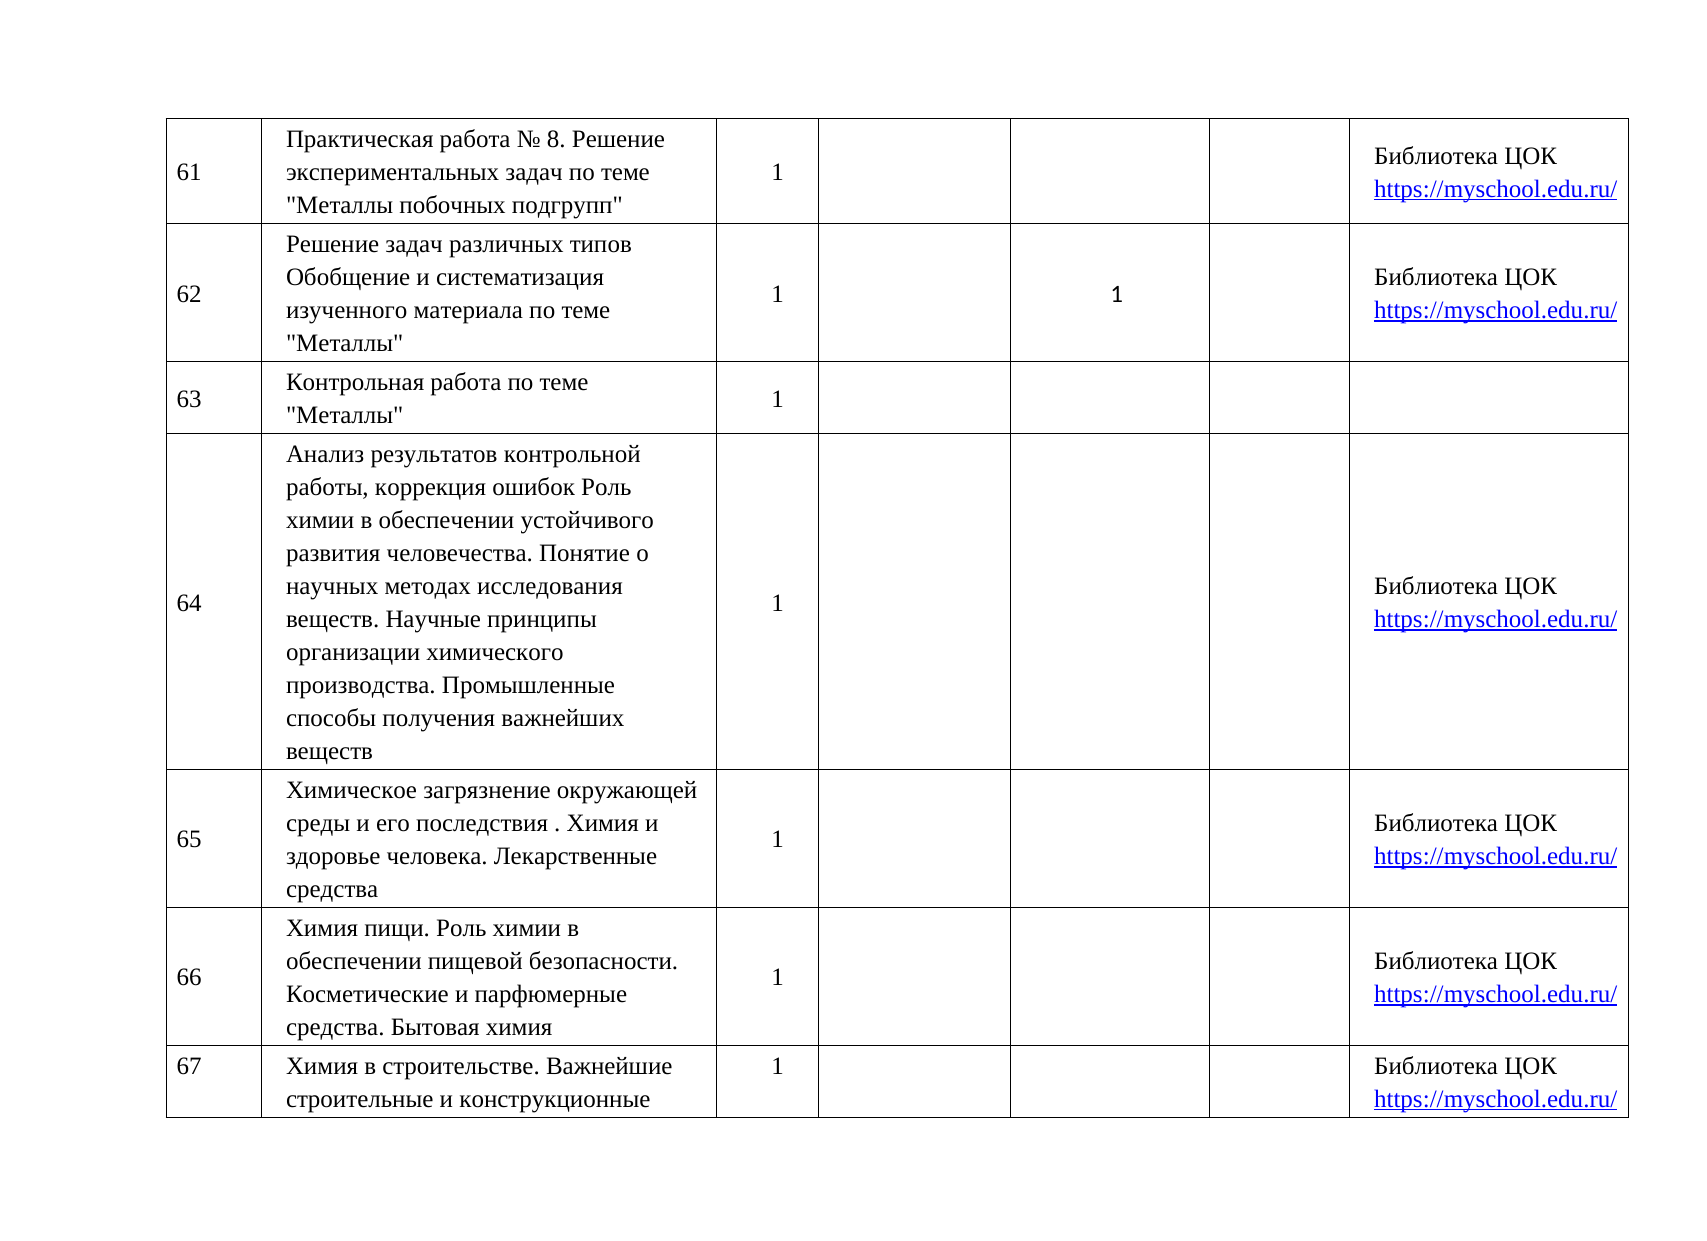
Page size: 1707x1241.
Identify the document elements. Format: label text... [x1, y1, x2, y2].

table_cell [1011, 908, 1209, 1045]
table_cell 61 [167, 119, 261, 223]
table_cell 1 [717, 770, 818, 907]
table_cell Решение задач различных типов Обобщение и систематизация изученного материала по теме "Металлы" [262, 224, 716, 361]
table_cell [1011, 119, 1209, 223]
table_cell [1011, 434, 1209, 769]
table_cell Анализ результатов контрольной работы, коррекция ошибок Роль химии в обеспечении устойчивого развития человечества. Понятие о научных методах исследования веществ. Научные принципы организации химического производства. Промышленные способы получения важнейших веществ [262, 434, 716, 769]
table_cell [819, 770, 1010, 907]
table_cell 65 [167, 770, 261, 907]
table_cell 1 [717, 362, 818, 433]
table_cell [1350, 362, 1628, 433]
table_cell [819, 908, 1010, 1045]
table_cell [1011, 362, 1209, 433]
table_cell Библиотека ЦОК https://myschool.edu.ru/ [1350, 908, 1628, 1045]
table_cell 67 [167, 1046, 261, 1117]
table_cell Контрольная работа по теме "Металлы" [262, 362, 716, 433]
table_cell [819, 119, 1010, 223]
table_cell [819, 362, 1010, 433]
table_cell [1011, 1046, 1209, 1117]
table_cell Библиотека ЦОК https://myschool.edu.ru/ [1350, 434, 1628, 769]
table_cell 1 [717, 224, 818, 361]
table_cell 1 [717, 908, 818, 1045]
table_cell 1 [717, 434, 818, 769]
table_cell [1350, 1046, 1628, 1117]
table_cell [1210, 119, 1349, 223]
table_cell Химическое загрязнение окружающей среды и его последствия . Химия и здоровье человека. Лекарственные средства [262, 770, 716, 907]
table_cell Библиотека ЦОК https://myschool.edu.ru/ [1350, 224, 1628, 361]
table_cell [262, 1046, 716, 1117]
table_cell [1210, 434, 1349, 769]
table_cell 62 [167, 224, 261, 361]
table_cell [1210, 770, 1349, 907]
table_cell [1210, 908, 1349, 1045]
table_cell 64 [167, 434, 261, 769]
table_cell [1210, 362, 1349, 433]
table_cell [819, 224, 1010, 361]
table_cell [1350, 119, 1628, 223]
table_cell 1 [1011, 224, 1209, 361]
table_cell 1 [717, 1046, 818, 1117]
table_cell Библиотека ЦОК https://myschool.edu.ru/ [1350, 770, 1628, 907]
table_cell [1210, 224, 1349, 361]
table_cell [819, 1046, 1010, 1117]
table_cell Химия пищи. Роль химии в обеспечении пищевой безопасности. Косметические и парфюмерные средства. Бытовая химия [262, 908, 716, 1045]
table_cell 1 [717, 119, 818, 223]
table_cell [1011, 770, 1209, 907]
table_cell 63 [167, 362, 261, 433]
table_cell 66 [167, 908, 261, 1045]
table_cell Практическая работа № 8. Решение экспериментальных задач по теме "Металлы побочных подгрупп" [262, 119, 716, 223]
table_cell [819, 434, 1010, 769]
table_cell [1210, 1046, 1349, 1117]
